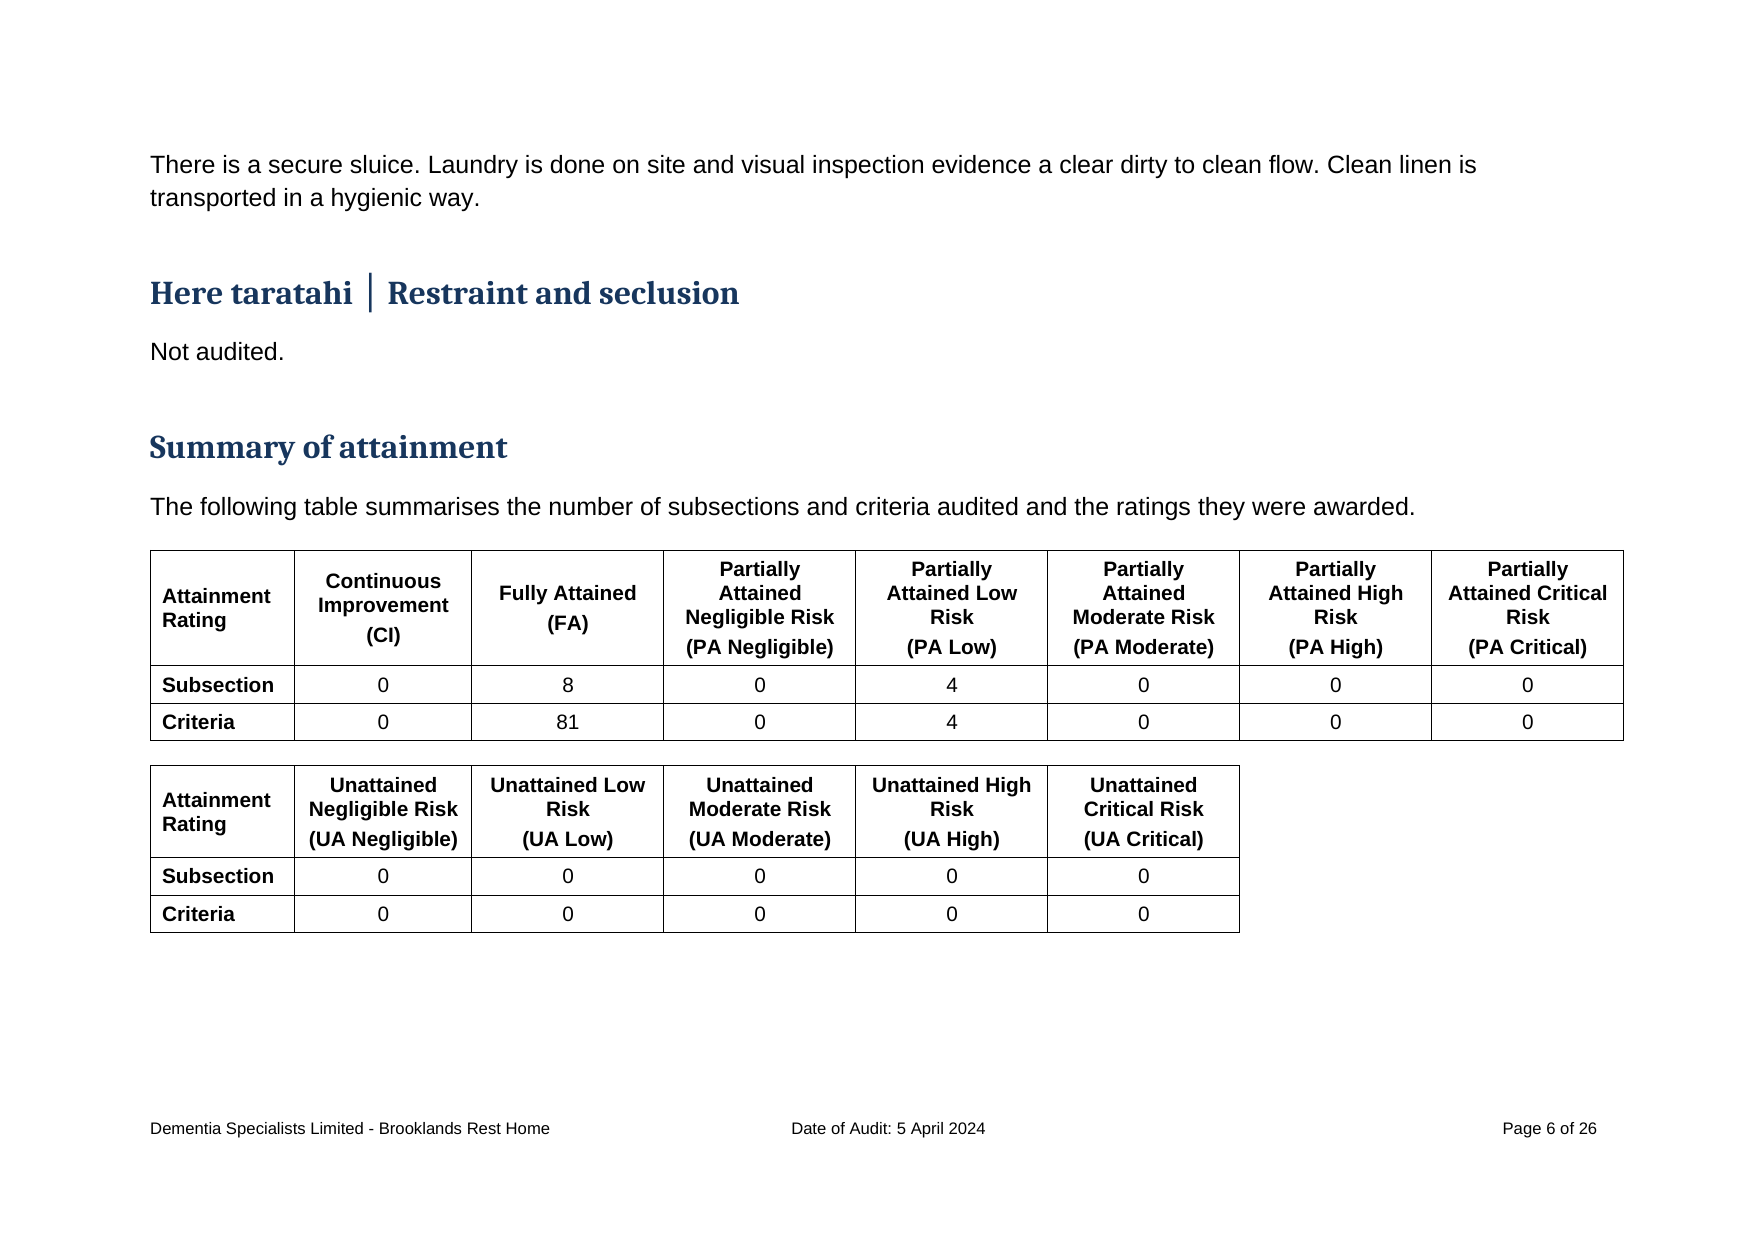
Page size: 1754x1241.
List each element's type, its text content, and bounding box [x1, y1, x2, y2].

table_header Unattained High Risk (UA High) [856, 766, 1047, 857]
table_cell 0 [1048, 666, 1239, 703]
table_cell Subsection [151, 666, 294, 703]
table_header Partially Attained Low Risk (PA Low) [856, 551, 1047, 665]
table_cell 0 [1432, 666, 1623, 703]
table_cell 0 [1048, 896, 1239, 932]
table_header Continuous Improvement (CI) [295, 551, 471, 665]
table_header Unattained Negligible Risk (UA Negligible) [295, 766, 471, 857]
text The following table summarises the number of subsections and criteria audited and the ratings they were awarded. [150, 492, 1604, 521]
table_header Partially Attained Critical Risk (PA Critical) [1432, 551, 1623, 665]
table_cell Subsection [151, 858, 294, 894]
table_cell 0 [664, 704, 855, 740]
table_cell 0 [1432, 704, 1623, 740]
table_header Partially Attained Negligible Risk (PA Negligible) [664, 551, 855, 665]
table_cell 0 [295, 858, 471, 894]
table_header Partially Attained High Risk (PA High) [1240, 551, 1431, 665]
table_header Unattained Critical Risk (UA Critical) [1048, 766, 1239, 857]
table_cell 0 [664, 896, 855, 932]
table_header Attainment Rating [151, 766, 294, 857]
subtitle Here taratahi │ Restraint and seclusion [371, 274, 1604, 312]
text There is a secure sluice. Laundry is done on site and visual inspection evidence a clear dirty to clean flow. Clean linen is transported in a hygienic way. [150, 150, 1604, 212]
table_cell 0 [1240, 704, 1431, 740]
table_cell 81 [472, 704, 663, 740]
table_cell 0 [664, 858, 855, 894]
table_cell 0 [472, 858, 663, 894]
subtitle Here taratahi │ Restraint and seclusion [150, 274, 369, 312]
table_cell 0 [472, 896, 663, 932]
table_header Unattained Low Risk (UA Low) [472, 766, 663, 857]
table_cell 0 [1048, 704, 1239, 740]
text Not audited. [150, 337, 1604, 366]
table_header Fully Attained (FA) [472, 551, 663, 665]
table_header Unattained Moderate Risk (UA Moderate) [664, 766, 855, 857]
table_cell 0 [295, 896, 471, 932]
table_cell 0 [856, 858, 1047, 894]
table_cell 0 [664, 666, 855, 703]
table_cell 4 [856, 666, 1047, 703]
table_cell Criteria [151, 704, 294, 740]
table_cell 0 [1048, 858, 1239, 894]
table_cell 8 [472, 666, 663, 703]
table_cell 0 [295, 704, 471, 740]
subtitle Summary of attainment [150, 428, 1604, 467]
table_cell 4 [856, 704, 1047, 740]
table_header Partially Attained Moderate Risk (PA Moderate) [1048, 551, 1239, 665]
table_cell 0 [856, 896, 1047, 932]
table_cell 0 [295, 666, 471, 703]
table_cell Criteria [151, 896, 294, 932]
table_cell 0 [1240, 666, 1431, 703]
table_header Attainment Rating [151, 551, 294, 665]
